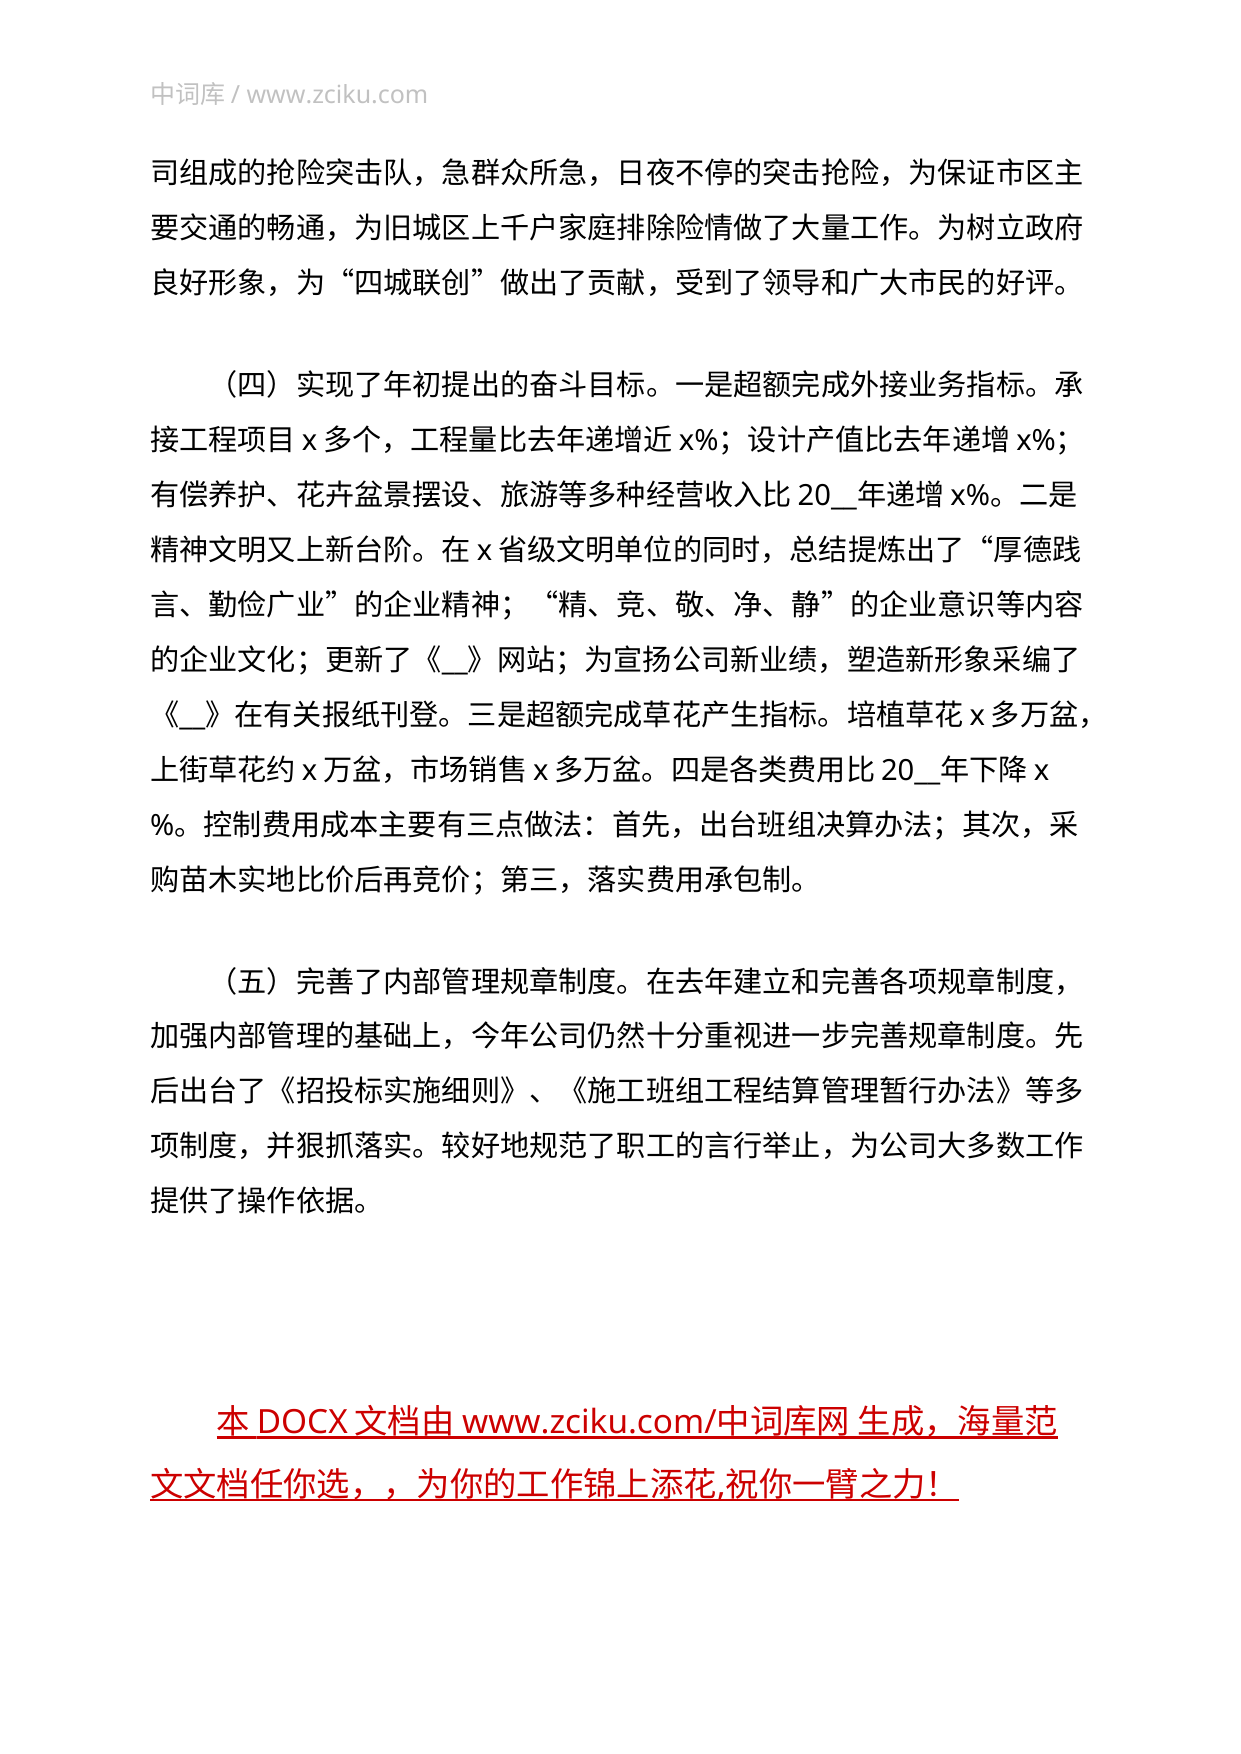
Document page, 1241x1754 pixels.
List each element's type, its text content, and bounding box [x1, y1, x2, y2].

text （五）完善了内部管理规章制度。在去年建立和完善各项规章制度，加强内部管理的基础上，今年公司仍然十分重视进一步完善规章制度。先后出台了《招投标实施细则》、《施工班组工程结算管理暂行办法》等多项制度，并狠抓落实。较好地规范了职工的言行举止，为公司大多数工作提供了操作依据。 [150, 958, 1090, 1220]
text 本DOCX文档由 www.zciku.com/中词库网 生成，海量范文文档任你选，，为你的工作锦上添花,祝你一臂之力！ [150, 1395, 1090, 1506]
text （四）实现了年初提出的奋斗目标。一是超额完成外接业务指标。承接工程项目x多个，工程量比去年递增近x%；设计产值比去年递增x%；有偿养护、花卉盆景摆设、旅游等多种经营收入比20__年递增x%。二是精神文明又上新台阶。在x省级文明单位的同时，总结提炼出了“厚德践言、勤俭广业”的企业精神；“精、竞、敬、净、静”的企业意识等内容的企业文化；更新了《__》网站；为宣扬公司新业绩，塑造新形象采编了《__》在有关报纸刊登。三是超额完成草花产生指标。培植草花x多万盆，上街草花约x万盆，市场销售x多万盆。四是各类费用比20__年下降x%。控制费用成本主要有三点做法：首先，出台班组决算办法；其次，采购苗木实地比价后再竞价；第三，落实费用承包制。 [150, 362, 1090, 899]
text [150, 150, 1090, 302]
